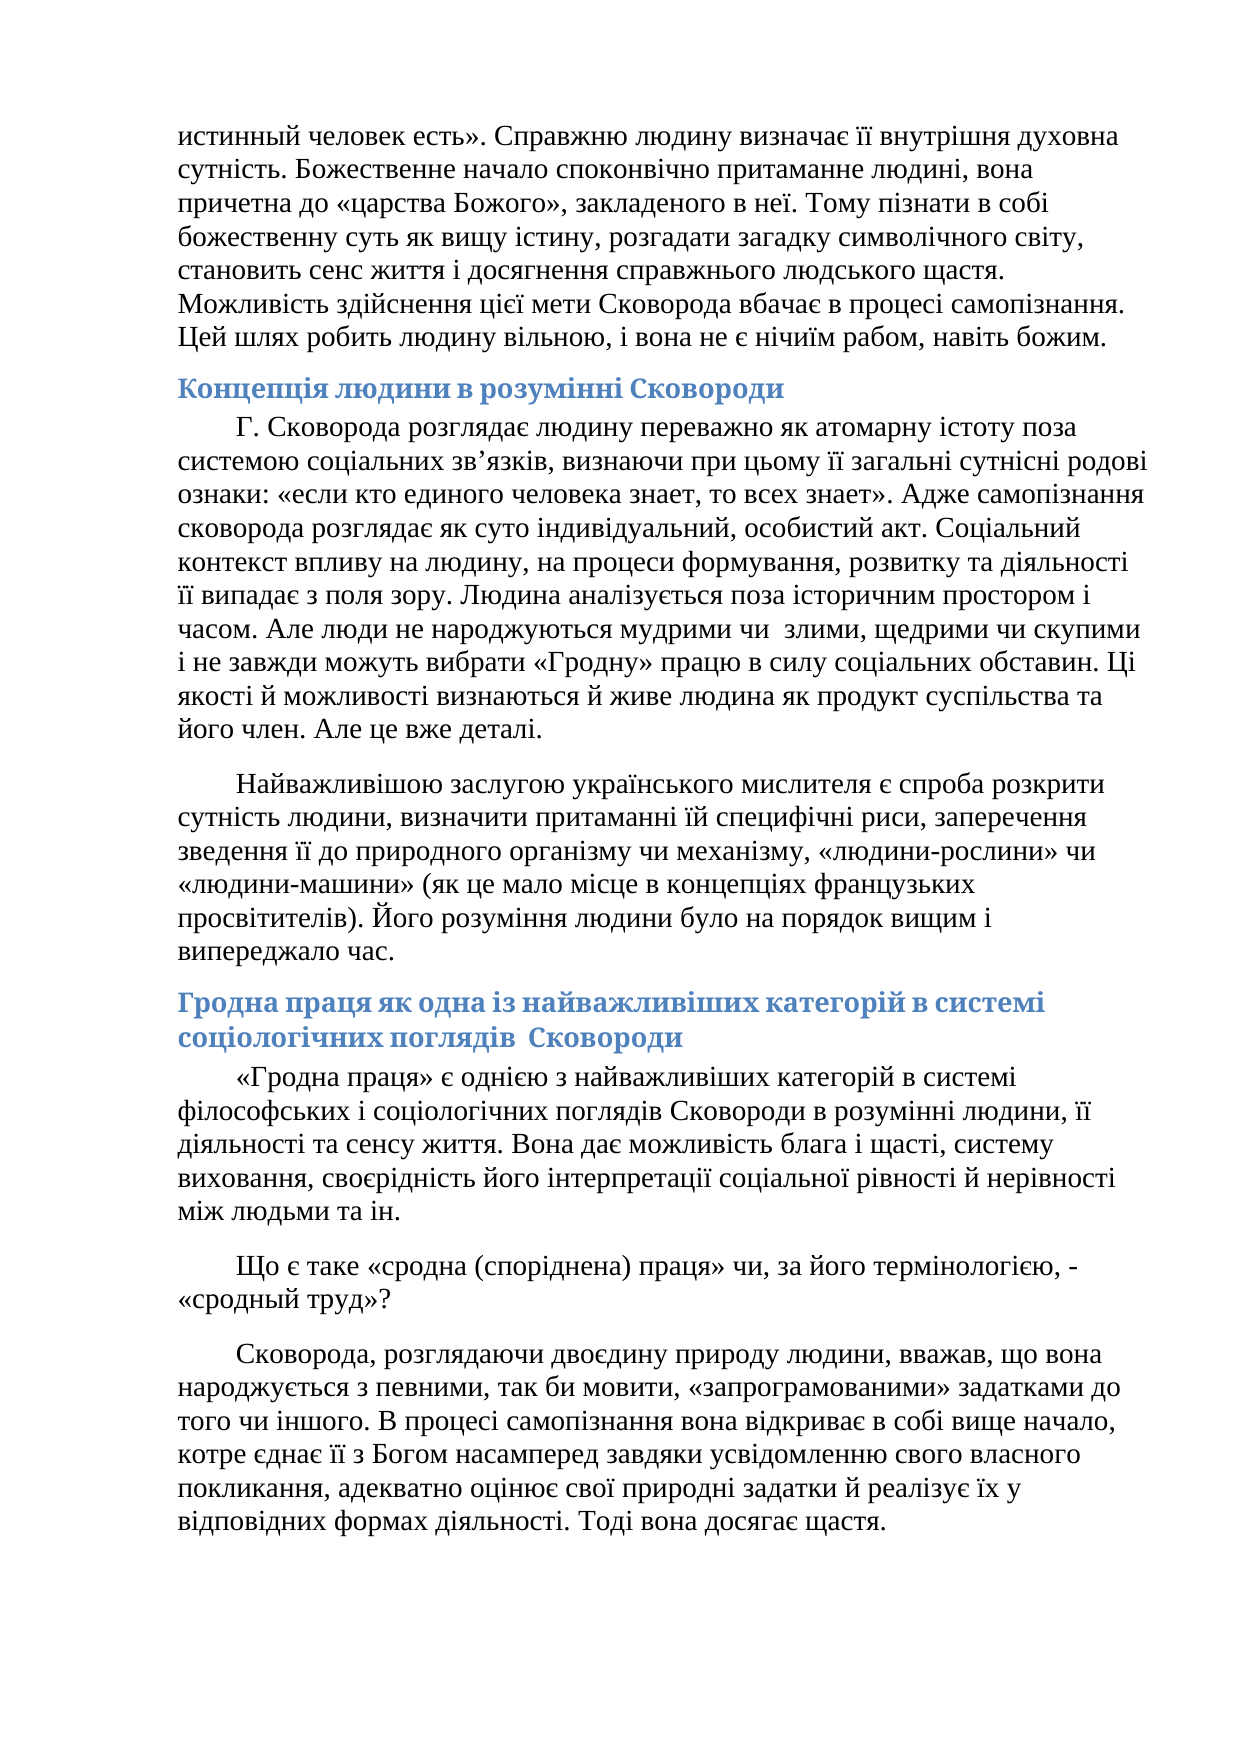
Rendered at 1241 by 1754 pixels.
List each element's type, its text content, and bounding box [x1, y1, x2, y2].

text Що є таке «сродна (споріднена) праця» чи, за його термінологією, - «сродный труд»? [177, 1248, 1152, 1315]
text Найважливішою заслугою українського мислителя є спроба розкрити сутність людини, визначити притаманні їй специфічні риси, заперечення зведення її до природного організму чи механізму, «людини-рослини» чи «людини-машини» (як це мало місце в концепціях французьких просвітителів). Його розуміння людини було на порядок вищим і випереджало час. [177, 766, 1152, 967]
text Сковорода, розглядаючи двоєдину природу людини, вважав, що вона народжується з певними, так би мовити, «запрограмованими» задатками до того чи іншого. В процесі самопізнання вона відкриває в собі вище начало, котре єднає її з Богом насамперед завдяки усвідомленню свого власного покликання, адекватно оцінює свої природні задатки й реалізує їх у відповідних формах діяльності. Тоді вона досягає щастя. [177, 1336, 1152, 1537]
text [177, 118, 1152, 353]
text «Гродна праця» є однією з найважливіших категорій в системі філософських і соціологічних поглядів Сковороди в розумінні людини, її діяльності та сенсу життя. Вона дає можливість блага і щасті, систему виховання, своєрідність його інтерпретації соціальної рівності й нерівності між людьми та ін. [177, 1059, 1152, 1227]
text Г. Сковорода розглядає людину переважно як атомарну істоту поза системою соціальних зв’язків, визнаючи при цьому її загальні сутнісні родові ознаки: «если кто единого человека знает, то всех знает». Адже самопізнання сковорода розглядає як суто індивідуальний, особистий акт. Соціальний контекст впливу на людину, на процеси формування, розвитку та діяльності її випадає з поля зору. Людина аналізується поза історичним простором і часом. Але люди не народжуються мудрими чи злими, щедрими чи скупими і не завжди можуть вибрати «Гродну» працю в силу соціальних обставин. Ці якості й можливості визнаються й живе людина як продукт суспільства та його член. Але це вже деталі. [177, 409, 1152, 745]
subtitle Концепція людини в розумінні Сковороди [177, 374, 1152, 405]
subtitle Гродна праця як одна із найважливіших категорій в системі соціологічних поглядів Сковороди [177, 988, 1152, 1055]
